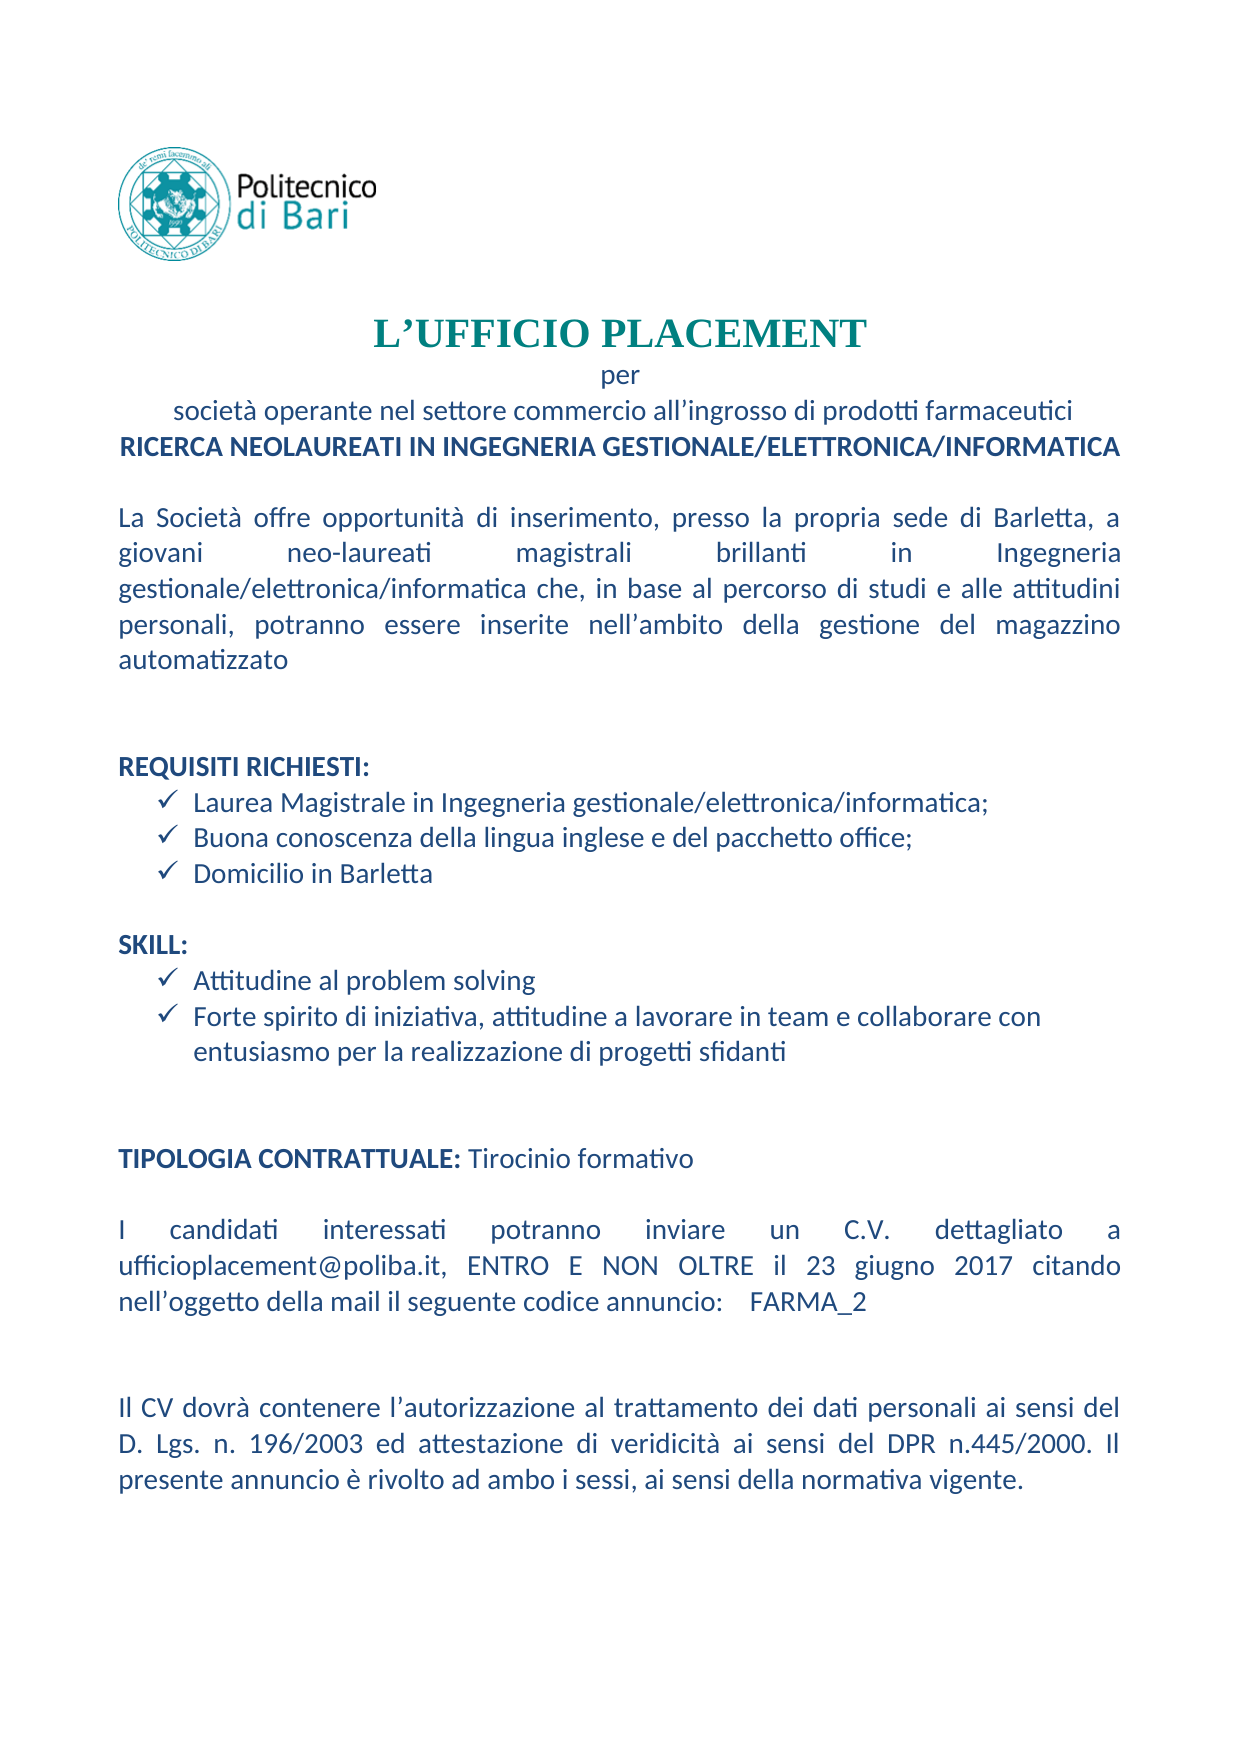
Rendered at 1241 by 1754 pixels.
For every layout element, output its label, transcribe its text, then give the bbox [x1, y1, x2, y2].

text La Società offre opportunità di inserimento, presso la propria sede di Barletta, a giovani neo-laureati magistrali brillanti in Ingegneria gestionale/elettronica/informatica che, in base al percorso di studi e alle attitudini personali, potranno essere inserite nell’ambito della gestione del magazzino automatizzato [118, 499, 1122, 677]
list Forte spirito di iniziativa, attitudine a lavorare in team e collaborare con entusiasmo per la realizzazione di progetti sfidanti [156, 998, 1122, 1069]
text L’UFFICIO PLACEMENT [118, 308, 1122, 356]
text SKILL: [118, 926, 1122, 962]
list Laurea Magistrale in Ingegneria gestionale/elettronica/informatica; [156, 784, 1122, 819]
text TIPOLOGIA CONTRATTUALE: Tirocinio formativo [118, 1140, 1122, 1176]
picture [118, 147, 377, 261]
list Attitudine al problem solving [156, 962, 1122, 998]
text REQUISITI RICHIESTI: [118, 748, 1122, 784]
list Buona conoscenza della lingua inglese e del pacchetto office; [156, 819, 1122, 855]
text per [118, 356, 1122, 392]
text Il CV dovrà contenere l’autorizzazione al trattamento dei dati personali ai sensi del D. Lgs. n. 196/2003 ed attestazione di veridicità ai sensi del DPR n.445/2000. Il presente annuncio è rivolto ad ambo i sessi, ai sensi della normativa vigente. [118, 1389, 1122, 1496]
text RICERCA NEOLAUREATI IN INGEGNERIA GESTIONALE/ELETTRONICA/INFORMATICA [118, 428, 1122, 463]
list Domicilio in Barletta [156, 855, 1122, 891]
text società operante nel settore commercio all’ingrosso di prodotti farmaceutici [118, 392, 1122, 428]
text I candidati interessati potranno inviare un C.V. dettagliato a ufficioplacement@poliba.it, ENTRO E NON OLTRE il 23 giugno 2017 citando nell’oggetto della mail il seguente codice annuncio: FARMA_2 [118, 1211, 1122, 1318]
